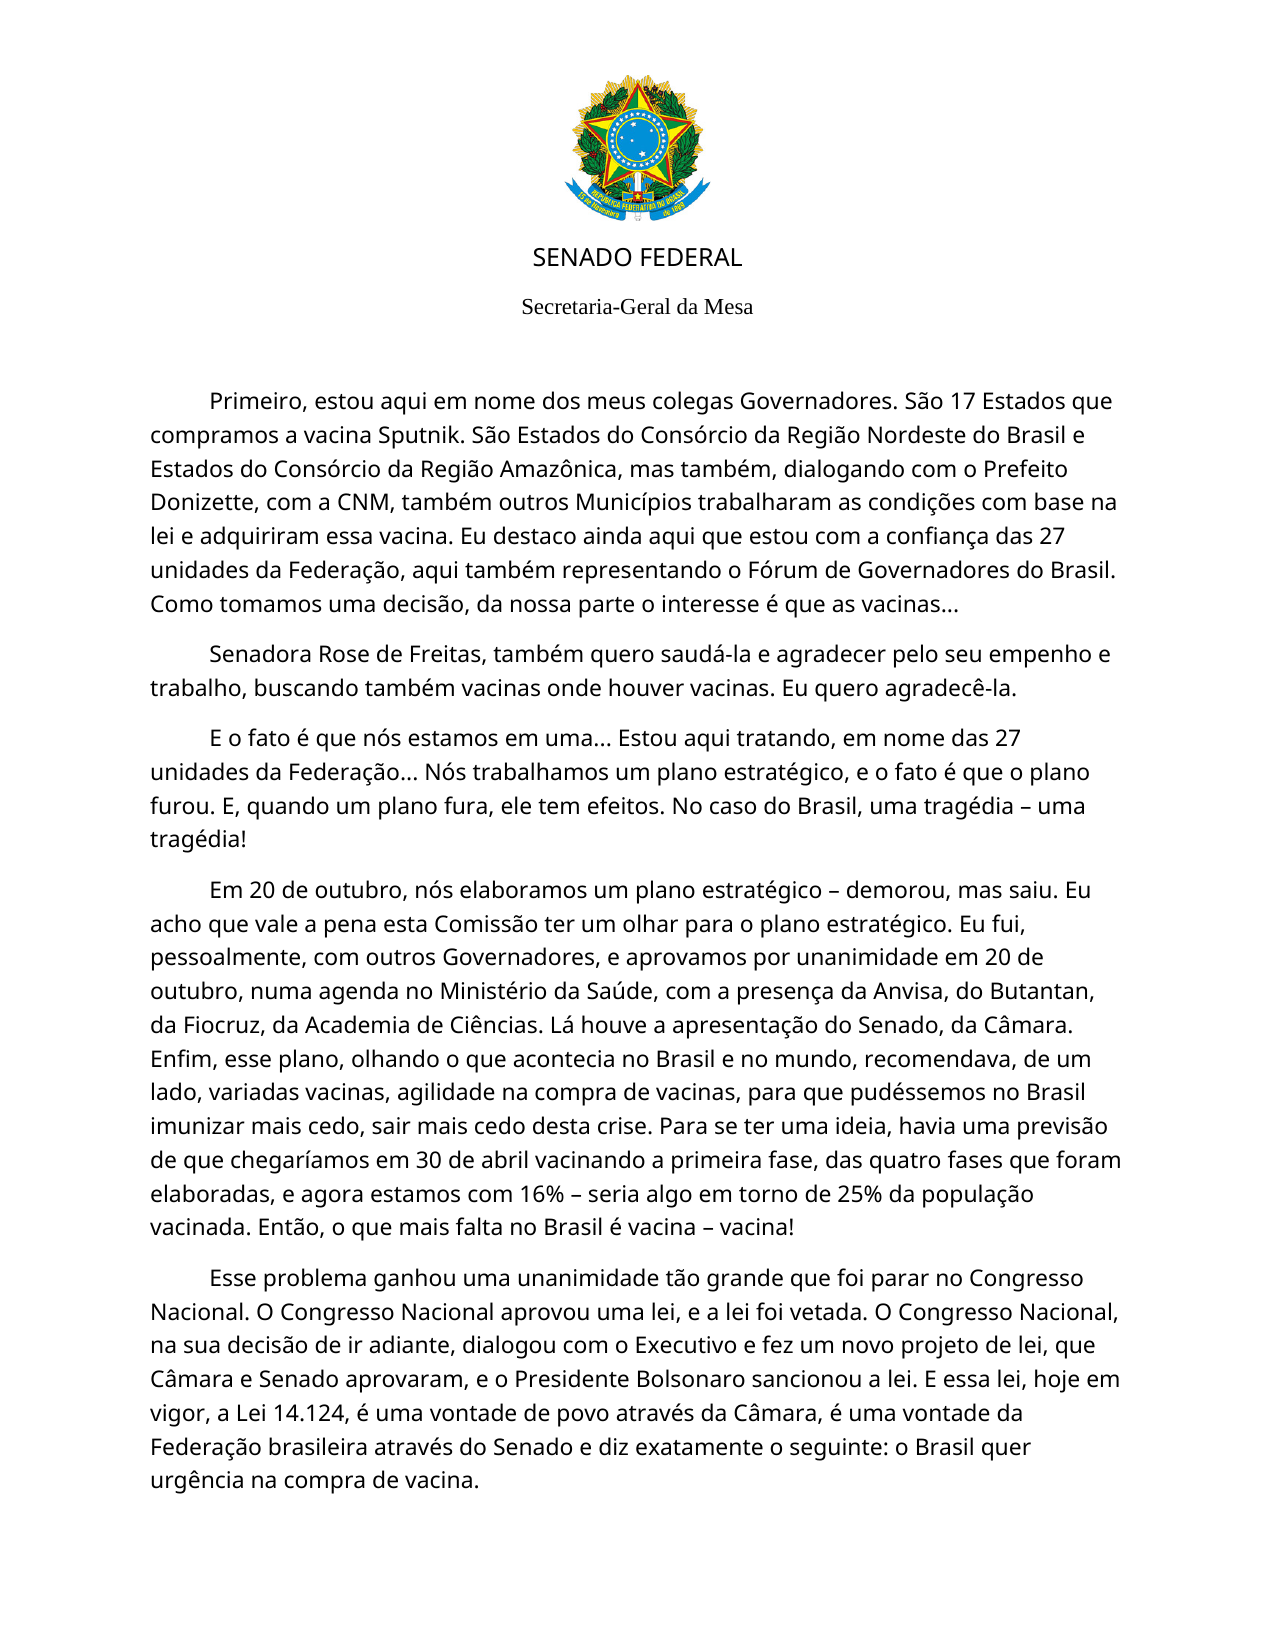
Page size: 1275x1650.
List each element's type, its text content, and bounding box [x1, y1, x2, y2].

text Em 20 de outubro, nós elaboramos um plano estratégico – demorou, mas saiu. Eu acho que vale a pena esta Comissão ter um olhar para o plano estratégico. Eu fui, pessoalmente, com outros Governadores, e aprovamos por unanimidade em 20 de outubro, numa agenda no Ministério da Saúde, com a presença da Anvisa, do Butantan, da Fiocruz, da Academia de Ciências. Lá houve a apresentação do Senado, da Câmara. Enfim, esse plano, olhando o que acontecia no Brasil e no mundo, recomendava, de um lado, variadas vacinas, agilidade na compra de vacinas, para que pudéssemos no Brasil imunizar mais cedo, sair mais cedo desta crise. Para se ter uma ideia, havia uma previsão de que chegaríamos em 30 de abril vacinando a primeira fase, das quatro fases que foram elaboradas, e agora estamos com 16% – seria algo em torno de 25% da população vacinada. Então, o que mais falta no Brasil é vacina – vacina! [150, 874, 1125, 1242]
text Senadora Rose de Freitas, também quero saudá-la e agradecer pelo seu empenho e trabalho, buscando também vacinas onde houver vacinas. Eu quero agradecê-la. [150, 638, 1125, 703]
text Primeiro, estou aqui em nome dos meus colegas Governadores. São 17 Estados que compramos a vacina Sputnik. São Estados do Consórcio da Região Nordeste do Brasil e Estados do Consórcio da Região Amazônica, mas também, dialogando com o Prefeito Donizette, com a CNM, também outros Municípios trabalharam as condições com base na lei e adquiriram essa vacina. Eu destaco ainda aqui que estou com a confiança das 27 unidades da Federação, aqui também representando o Fórum de Governadores do Brasil. Como tomamos uma decisão, da nossa parte o interesse é que as vacinas... [150, 385, 1125, 619]
text Esse problema ganhou uma unanimidade tão grande que foi parar no Congresso Nacional. O Congresso Nacional aprovou uma lei, e a lei foi vetada. O Congresso Nacional, na sua decisão de ir adiante, dialogou com o Executivo e fez um novo projeto de lei, que Câmara e Senado aprovaram, e o Presidente Bolsonaro sancionou a lei. E essa lei, hoje em vigor, a Lei 14.124, é uma vontade de povo através da Câmara, é uma vontade da Federação brasileira através do Senado e diz exatamente o seguinte: o Brasil quer urgência na compra de vacina. [150, 1262, 1125, 1495]
picture [564, 75, 711, 221]
text E o fato é que nós estamos em uma... Estou aqui tratando, em nome das 27 unidades da Federação... Nós trabalhamos um plano estratégico, e o fato é que o plano furou. E, quando um plano fura, ele tem efeitos. No caso do Brasil, uma tragédia – uma tragédia! [150, 722, 1125, 854]
